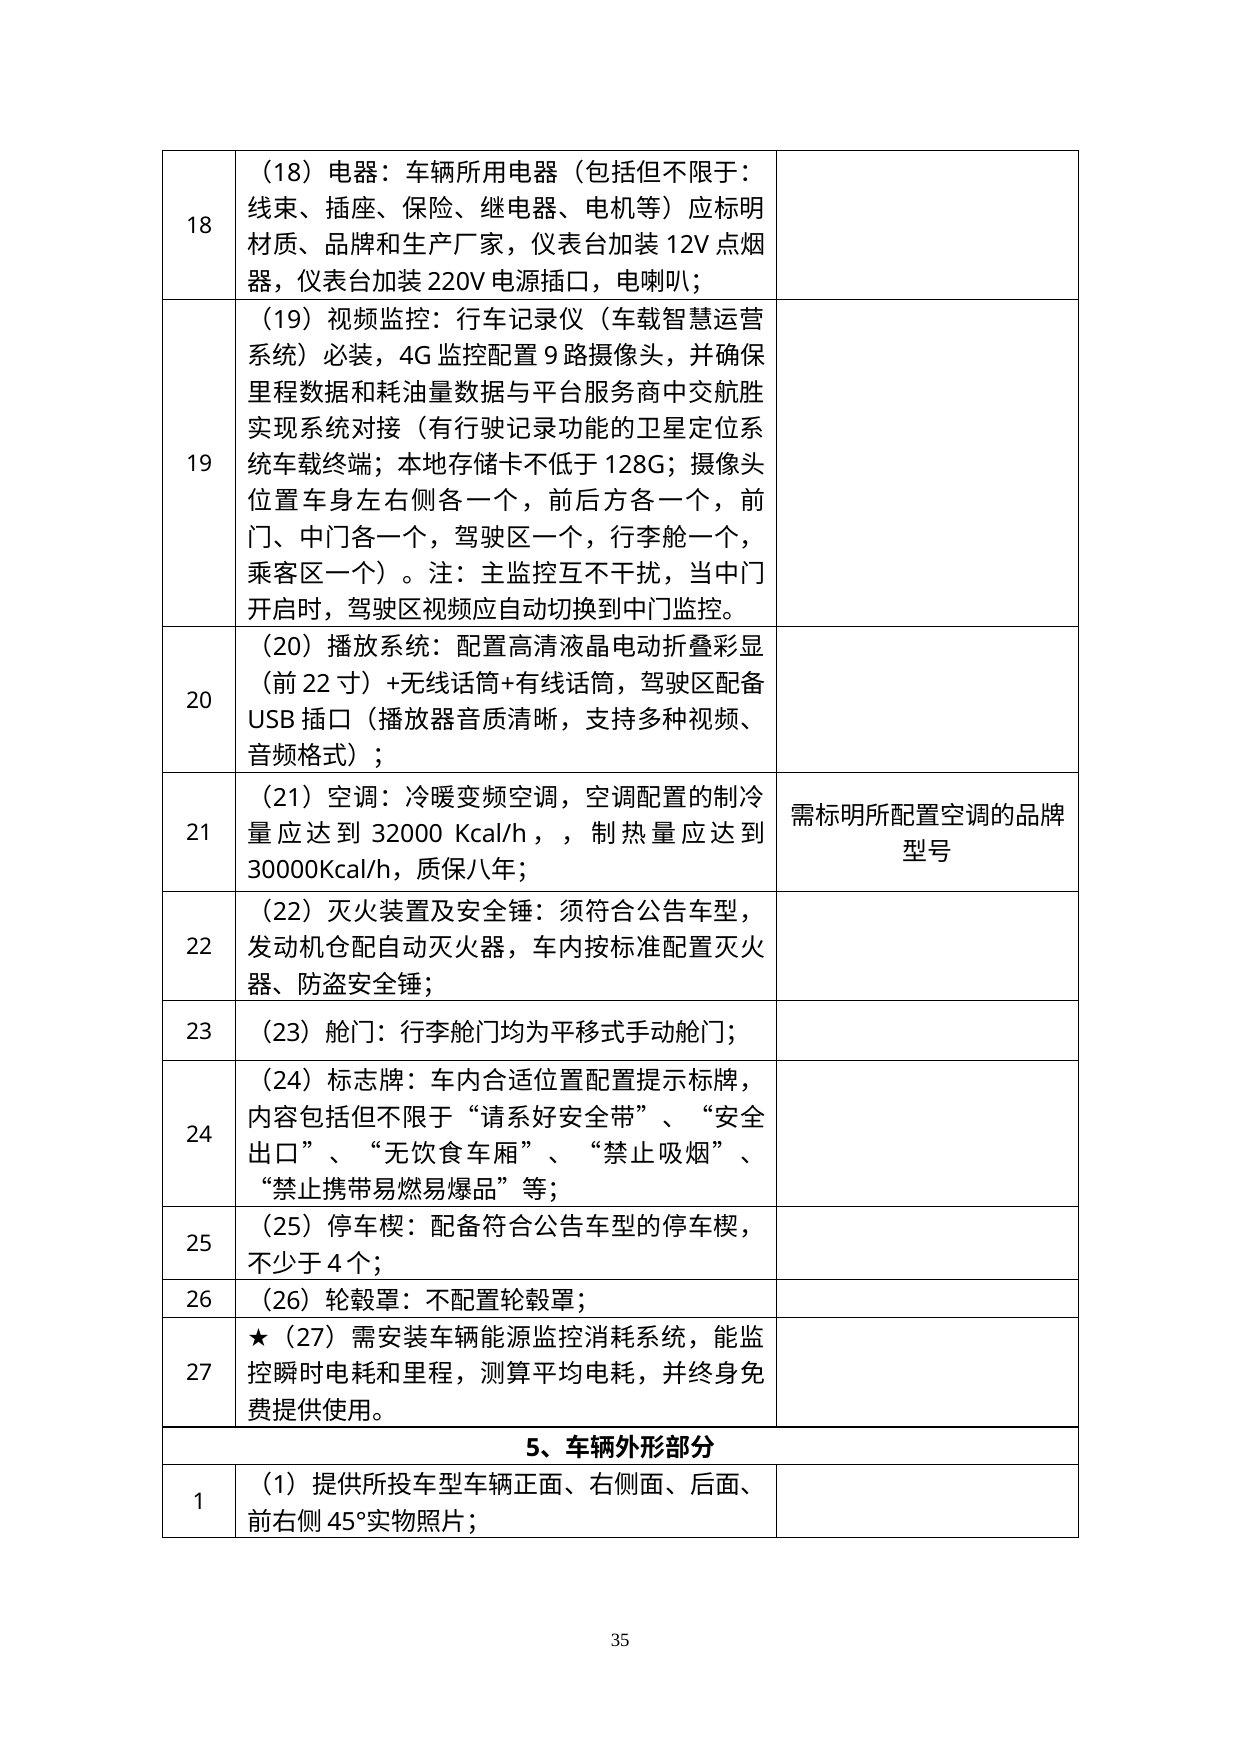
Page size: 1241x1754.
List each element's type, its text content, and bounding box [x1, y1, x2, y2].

table_cell [777, 1001, 1078, 1060]
table_cell 23 [163, 1001, 235, 1060]
table_cell （25）停车楔：配备符合公告车型的停车楔，不少于4个； [236, 1207, 776, 1279]
table_cell [777, 1318, 1078, 1426]
table_cell [777, 1280, 1078, 1317]
table_cell [777, 300, 1078, 626]
table_cell （26）轮毂罩：不配置轮毂罩； [236, 1280, 776, 1317]
table_cell 需标明所配置空调的品牌型号 [777, 773, 1078, 891]
table_cell （1）提供所投车型车辆正面、右侧面、后面、前右侧45°实物照片； [236, 1465, 776, 1537]
table_cell （22）灭火装置及安全锤：须符合公告车型，发动机仓配自动灭火器，车内按标准配置灭火器、防盗安全锤； [236, 892, 776, 1000]
table_cell 24 [163, 1061, 235, 1206]
table_cell 25 [163, 1207, 235, 1279]
table_cell （21）空调：冷暖变频空调，空调配置的制冷量应达到32000 Kcal/h，，制热量应达到30000Kcal/h，质保八年； [236, 773, 776, 891]
table_cell （19）视频监控：行车记录仪（车载智慧运营系统）必装，4G监控配置9路摄像头，并确保里程数据和耗油量数据与平台服务商中交航胜实现系统对接（有行驶记录功能的卫星定位系统车载终端；本地存储卡不低于128G；摄像头位置车身左右侧各一个，前后方各一个，前门、中门各一个，驾驶区一个，行李舱一个，乘客区一个）。注：主监控互不干扰，当中门开启时，驾驶区视频应自动切换到中门监控。 [236, 300, 776, 626]
table_cell [777, 1061, 1078, 1206]
table_cell （23）舱门：行李舱门均为平移式手动舱门； [236, 1001, 776, 1060]
table_cell [777, 1207, 1078, 1279]
table_cell （18）电器：车辆所用电器（包括但不限于：线束、插座、保险、继电器、电机等）应标明材质、品牌和生产厂家，仪表台加装12V点烟器，仪表台加装220V电源插口，电喇叭； [236, 151, 776, 298]
table_cell 21 [163, 773, 235, 891]
table_cell [777, 627, 1078, 772]
table_cell 20 [163, 627, 235, 772]
table_cell 19 [163, 300, 235, 626]
table_cell ★（27）需安装车辆能源监控消耗系统，能监控瞬时电耗和里程，测算平均电耗，并终身免费提供使用。 [236, 1318, 776, 1426]
table_cell 1 [163, 1465, 235, 1537]
table_cell （24）标志牌：车内合适位置配置提示标牌，内容包括但不限于“请系好安全带”、“安全出口”、“无饮食车厢”、“禁止吸烟”、“禁止携带易燃易爆品”等； [236, 1061, 776, 1206]
table_cell 22 [163, 892, 235, 1000]
table_cell （20）播放系统：配置高清液晶电动折叠彩显（前22寸）+无线话筒+有线话筒，驾驶区配备USB插口（播放器音质清晰，支持多种视频、音频格式）； [236, 627, 776, 772]
table_cell 26 [163, 1280, 235, 1317]
table_cell 18 [163, 151, 235, 298]
table_cell 5、车辆外形部分 [163, 1428, 1078, 1464]
table_cell 27 [163, 1318, 235, 1426]
table_cell [777, 1465, 1078, 1537]
table_cell [777, 892, 1078, 1000]
table_cell [777, 151, 1078, 298]
